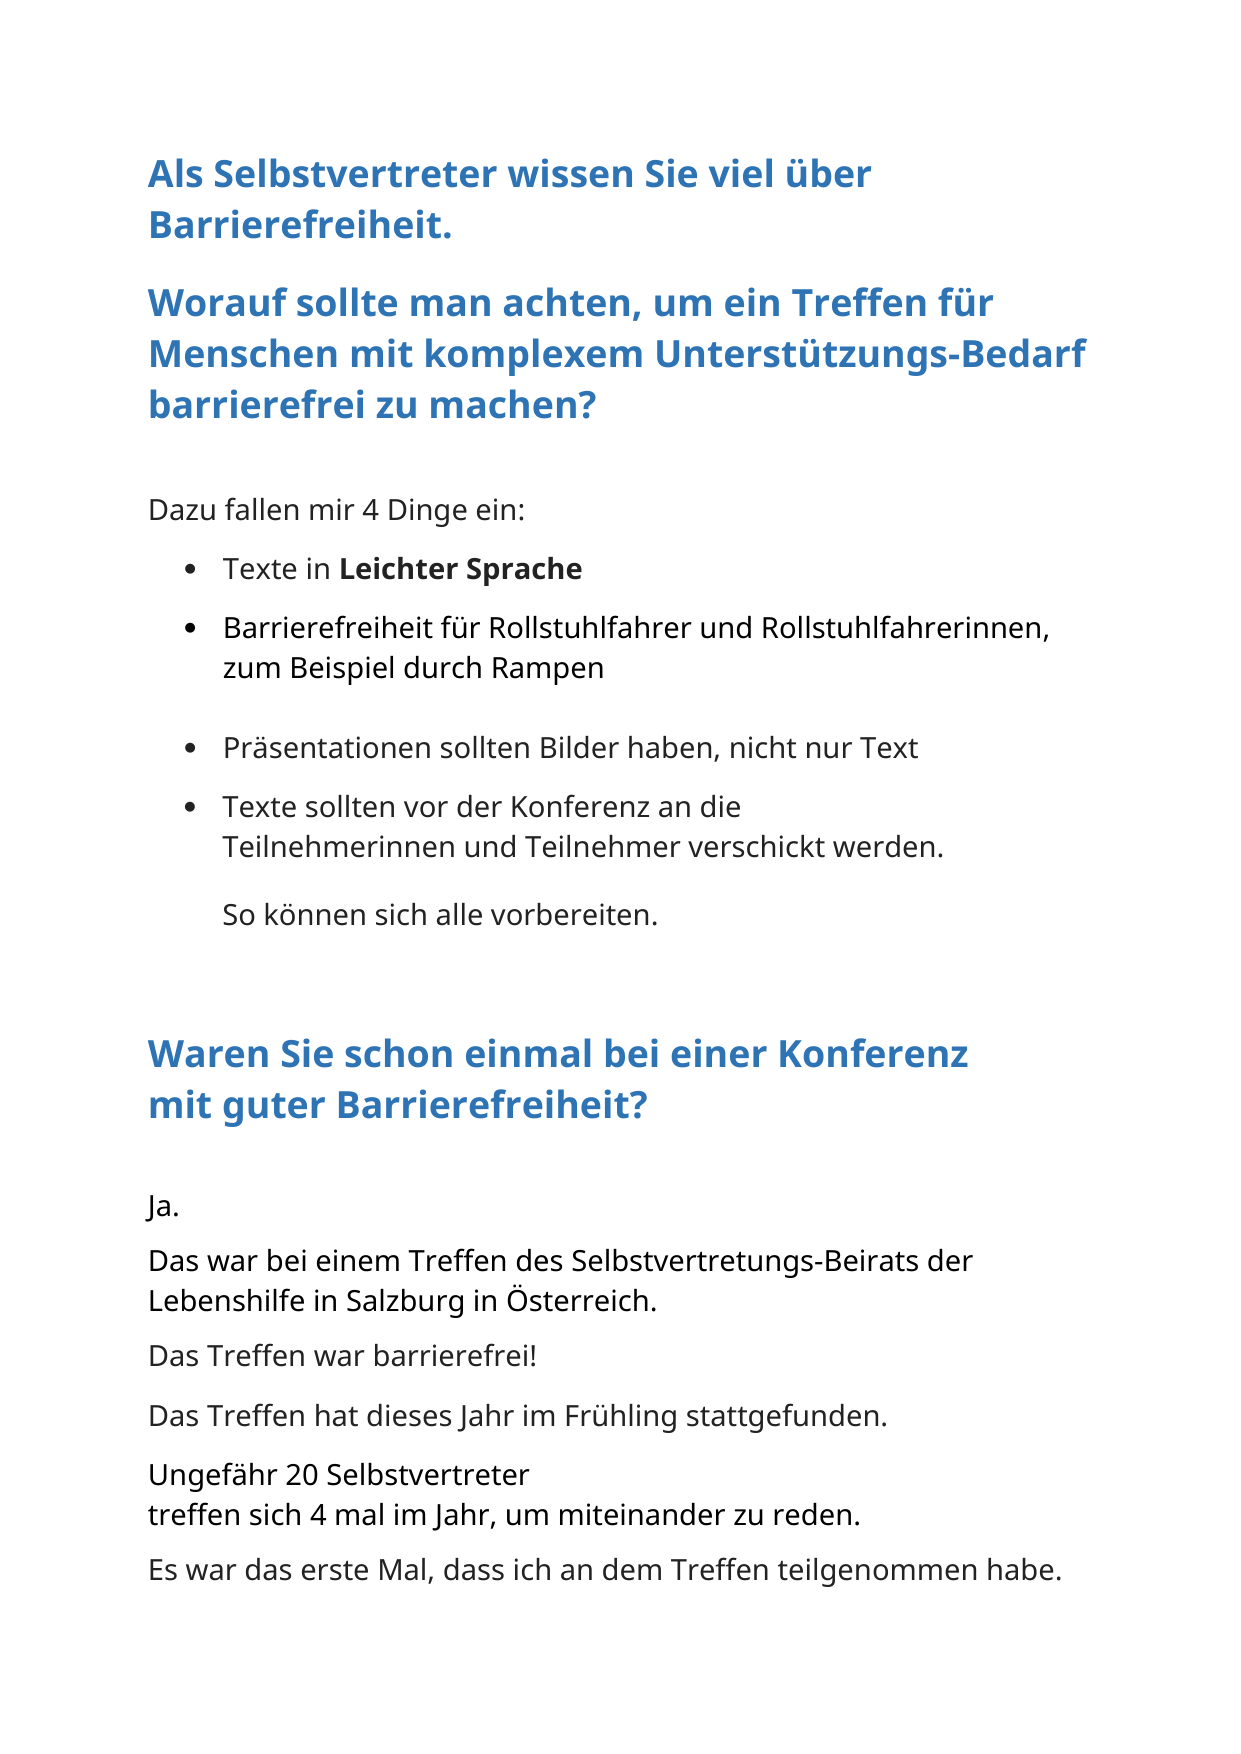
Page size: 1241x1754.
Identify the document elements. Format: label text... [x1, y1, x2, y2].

list Texte in Leichter Sprache [185, 548, 1122, 588]
text Es war das erste Mal, dass ich an dem Treffen teilgenommen habe. [148, 1549, 1122, 1589]
list Präsentationen sollten Bilder haben, nicht nur Text [185, 727, 1122, 767]
text Dazu fallen mir 4 Dinge ein: [148, 489, 1122, 528]
text Das Treffen hat dieses Jahr im Frühling stattgefunden. [148, 1395, 1122, 1435]
text Das Treffen war barrierefrei! [148, 1336, 1122, 1375]
text Ja. [148, 1185, 1122, 1225]
list Barrierefreiheit für Rollstuhlfahrer und Rollstuhlfahrerinnen, zum Beispiel durch Rampen [185, 608, 1122, 687]
text Ungefähr 20 Selbstvertreter treffen sich 4 mal im Jahr, um miteinander zu reden. [148, 1454, 1122, 1534]
subtitle Waren Sie schon einmal bei einer Konferenz mit guter Barrierefreiheit? [148, 1028, 1122, 1130]
list So können sich alle vorbereiten. [222, 894, 1122, 961]
list Texte sollten vor der Konferenz an die Teilnehmerinnen und Teilnehmer verschickt werden. [185, 786, 1122, 894]
subtitle Als Selbstvertreter wissen Sie viel über Barrierefreiheit. [148, 148, 1122, 250]
subtitle Worauf sollte man achten, um ein Treffen für Menschen mit komplexem Unterstützungs-Bedarf barrierefrei zu machen? [148, 276, 1122, 429]
text Das war bei einem Treffen des Selbstvertretungs-Beirats der Lebenshilfe in Salzburg in Österreich. [148, 1241, 1122, 1320]
